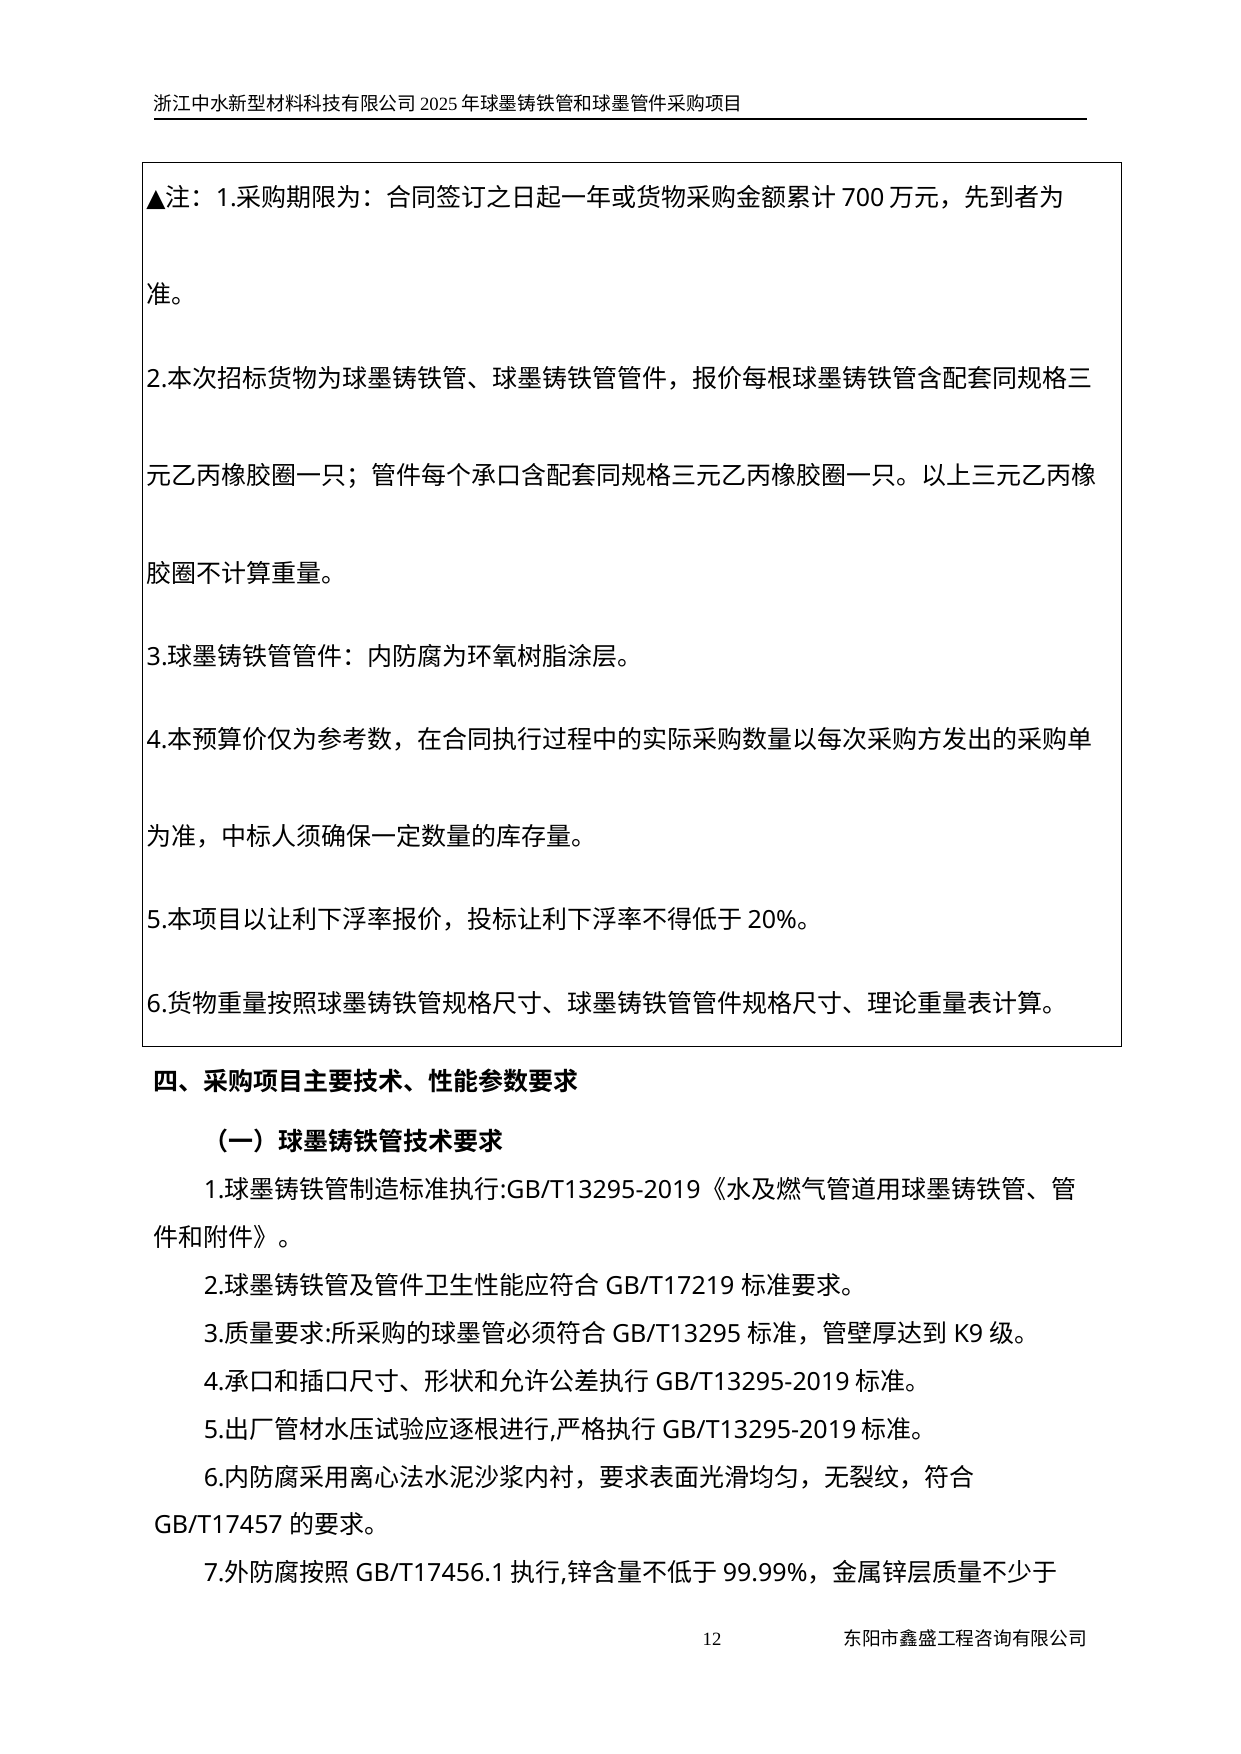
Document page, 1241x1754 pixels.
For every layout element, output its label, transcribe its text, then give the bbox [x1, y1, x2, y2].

text 6.内防腐采用离心法水泥沙浆内衬，要求表面光滑均匀，无裂纹，符合 GB/T17457 的要求。 [153, 1448, 1087, 1543]
text 2.球墨铸铁管及管件卫生性能应符合 GB/T17219 标准要求。 [153, 1256, 1087, 1304]
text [153, 1543, 1087, 1591]
text （一）球墨铸铁管技术要求 [153, 1112, 1087, 1160]
text 4.承口和插口尺寸、形状和允许公差执行 GB/T13295-2019标准。 [153, 1352, 1087, 1400]
table_cell ▲注：1.采购期限为：合同签订之日起一年或货物采购金额累计700万元，先到者为准。 2.本次招标货物为球墨铸铁管、球墨铸铁管管件，报价每根球墨铸铁管含配套同规格三元乙丙橡胶圈一只；管件每个承口含配套同规格三元乙丙橡胶圈一只。以上三元乙丙橡胶圈不计算重量。 3.球墨铸铁管管件：内防腐为环氧树脂涂层。 4.本预算价仅为参考数，在合同执行过程中的实际采购数量以每次采购方发出的采购单为准，中标人须确保一定数量的库存量。 5.本项目以让利下浮率报价，投标让利下浮率不得低于20%。 6.货物重量按照球墨铸铁管规格尺寸、球墨铸铁管管件规格尺寸、理论重量表计算。 [143, 163, 1121, 1046]
text 3.质量要求:所采购的球墨管必须符合 GB/T13295 标准，管壁厚达到 K9 级。 [153, 1304, 1087, 1352]
text 1.球墨铸铁管制造标准执行:GB/T13295-2019《水及燃气管道用球墨铸铁管、管件和附件》。 [153, 1160, 1087, 1256]
text 四、采购项目主要技术、性能参数要求 [153, 1047, 1087, 1112]
text 5.出厂管材水压试验应逐根进行,严格执行 GB/T13295-2019标准。 [153, 1400, 1087, 1448]
